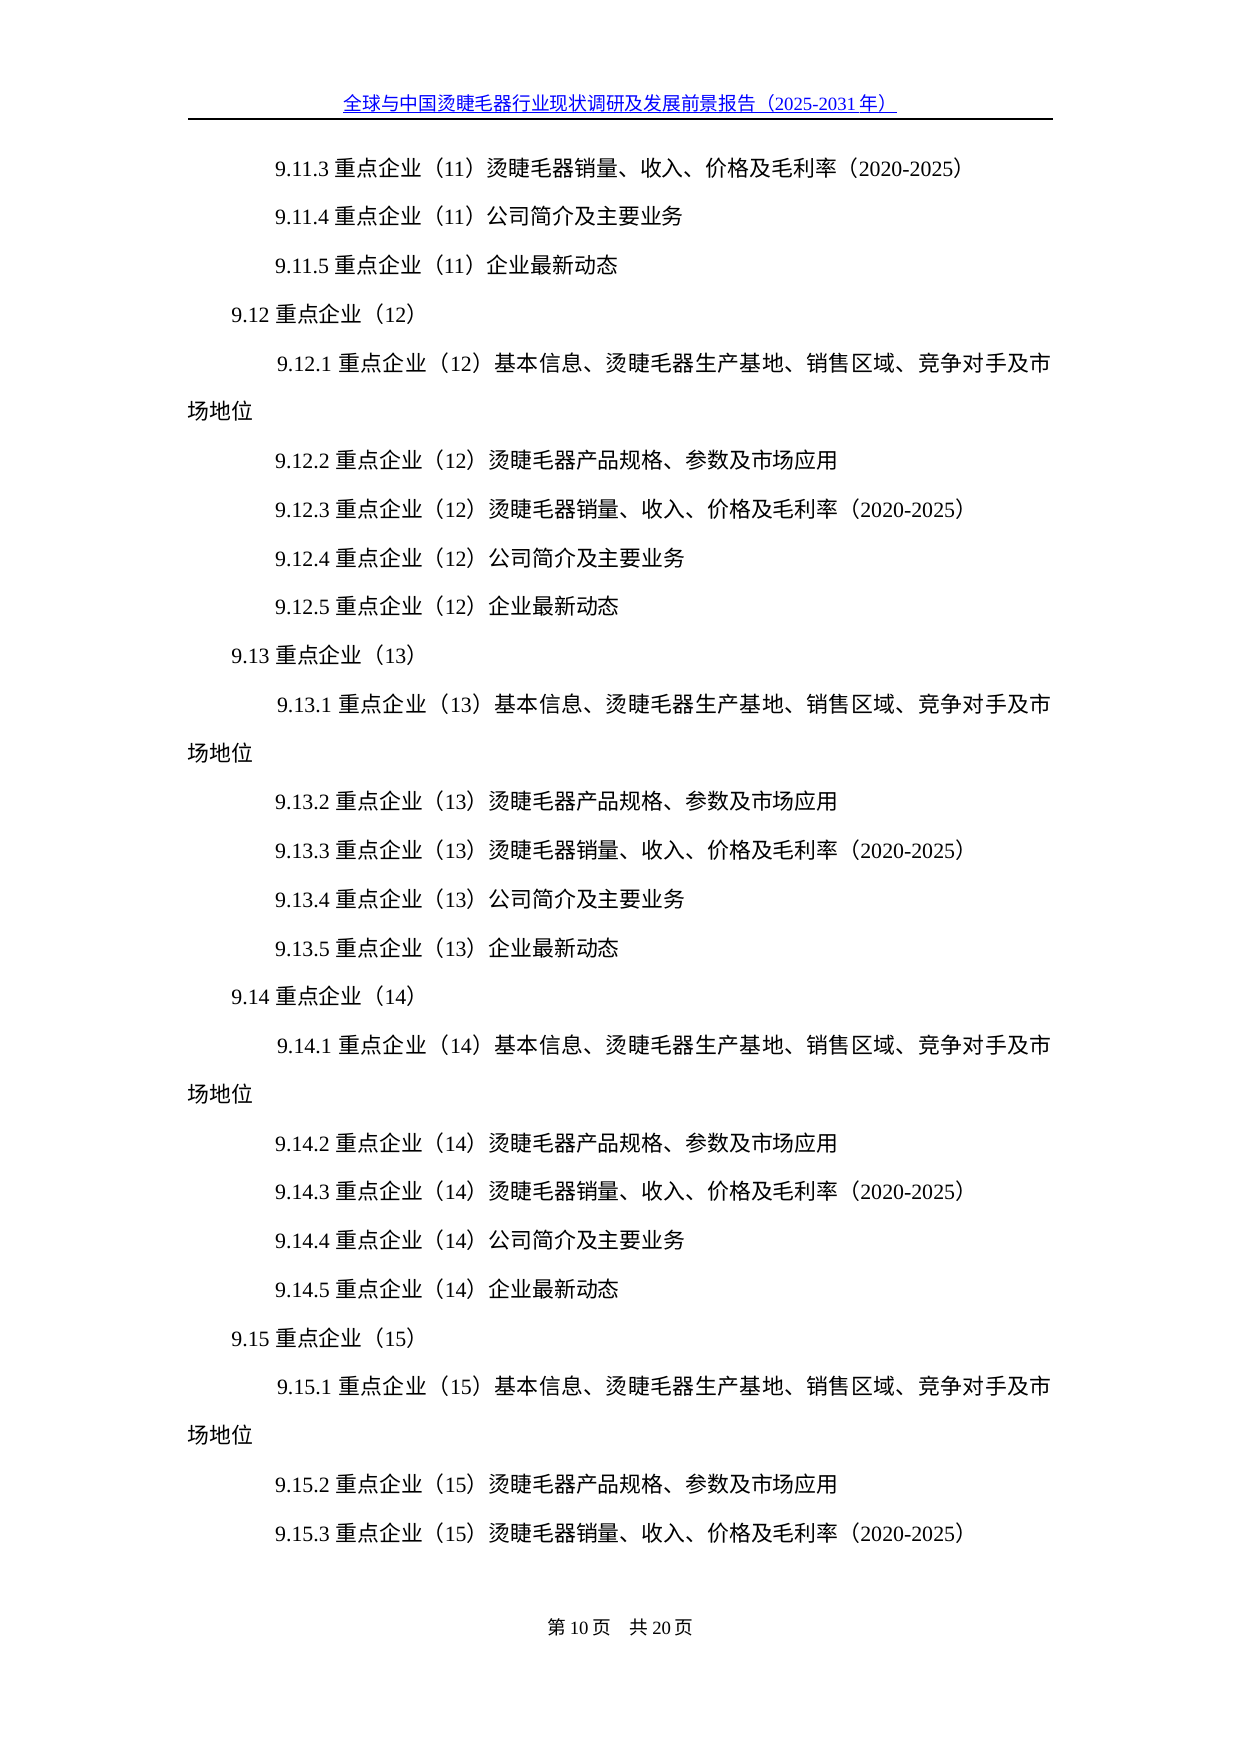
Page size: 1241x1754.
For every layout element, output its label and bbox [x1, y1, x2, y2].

text [187, 150, 1053, 1548]
